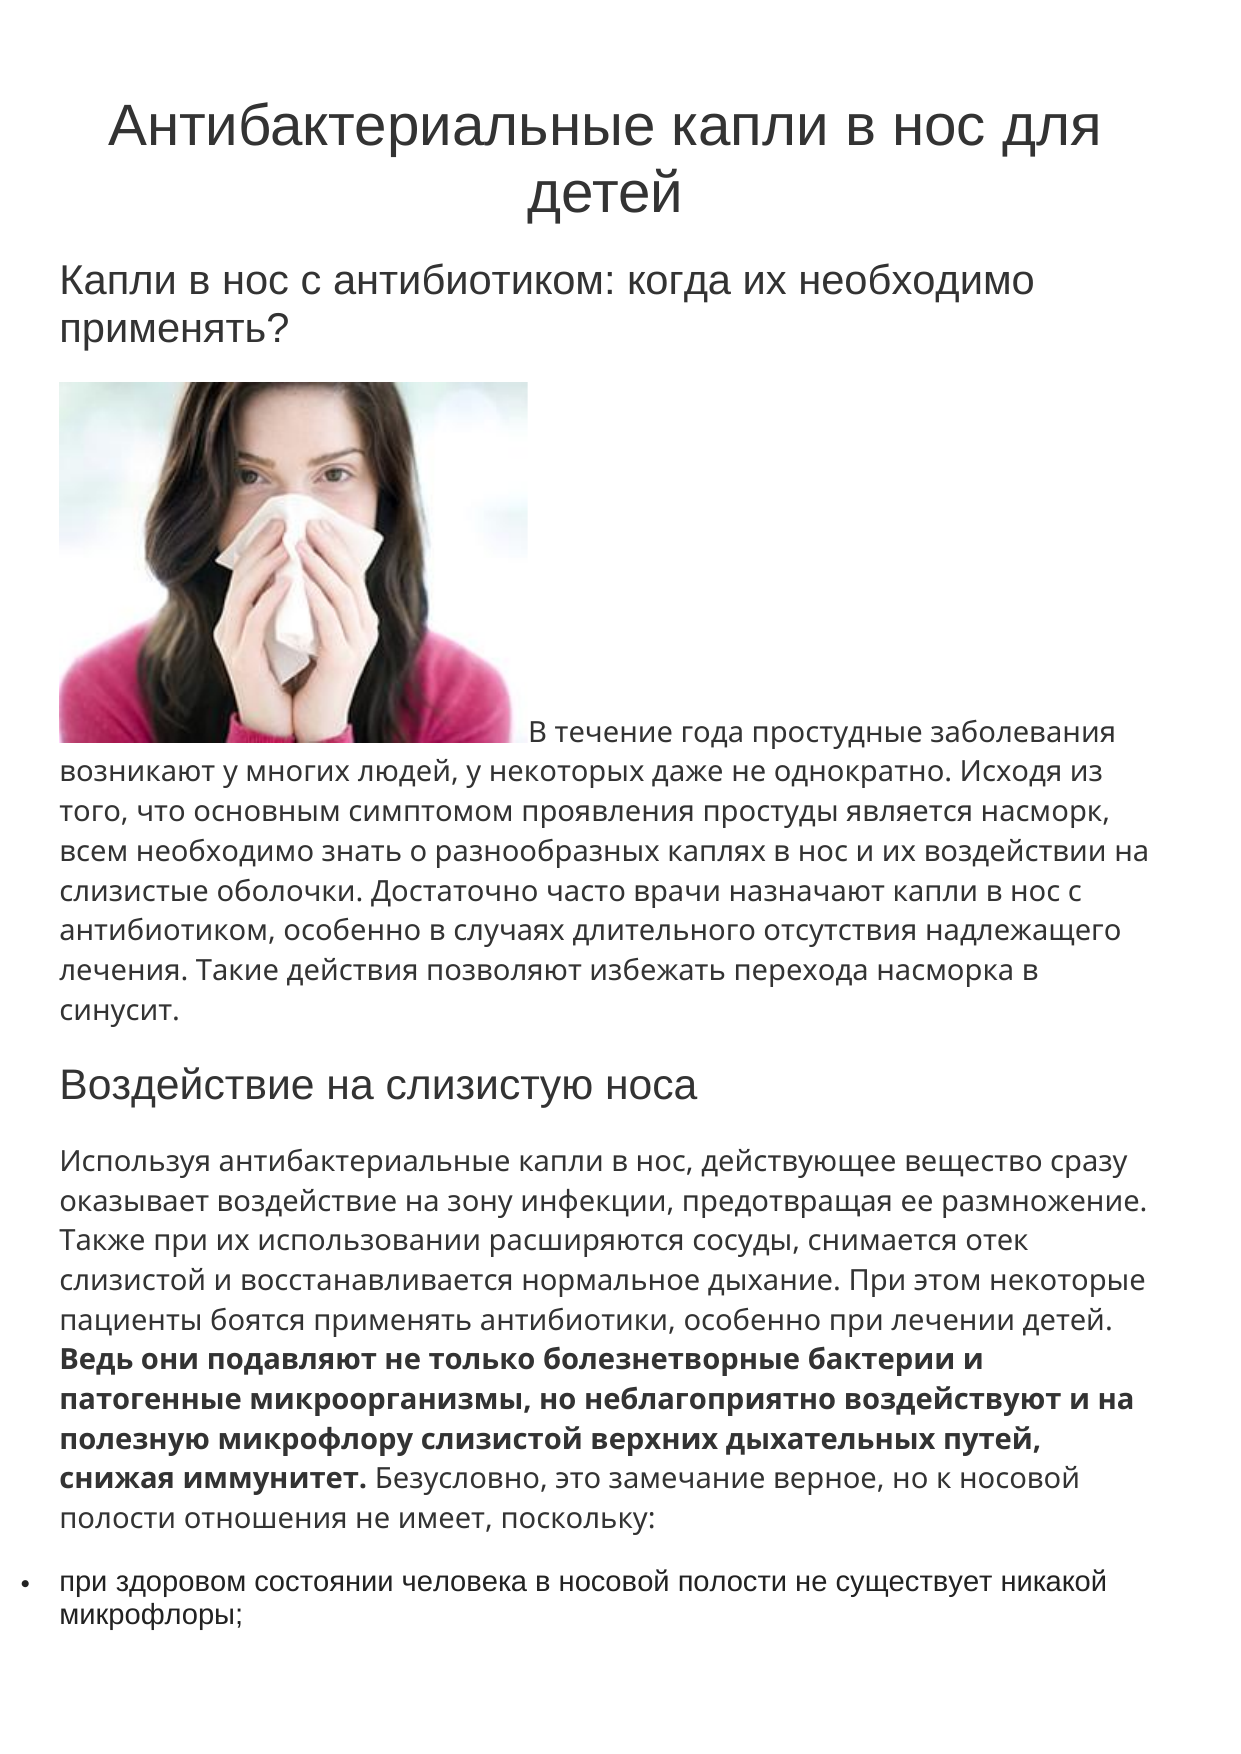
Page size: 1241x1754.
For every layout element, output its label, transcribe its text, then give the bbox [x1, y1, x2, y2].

text Используя антибактериальные капли в нос, действующее вещество сразу оказывает воздействие на зону инфекции, предотвращая ее размножение. Также при их использовании расширяются сосуды, снимается отек слизистой и восстанавливается нормальное дыхание. При этом некоторые пациенты боятся применять антибиотики, особенно при лечении детей. Ведь они подавляют не только болезнетворные бактерии и патогенные микроорганизмы, но неблагоприятно воздействуют и на полезную микрофлору слизистой верхних дыхательных путей, снижая иммунитет. Безусловно, это замечание верное, но к носовой полости отношения не имеет, поскольку: [59, 1140, 1152, 1537]
text В течение года простудные заболевания возникают у многих людей, у некоторых даже не однократно. Исходя из того, что основным симптомом проявления простуды является насморк, всем необходимо знать о разнообразных каплях в нос и их воздействии на слизистые оболочки. Достаточно часто врачи назначают капли в нос с антибиотиком, особенно в случаях длительного отсутствия надлежащего лечения. Такие действия позволяют избежать перехода насморка в синусит. [59, 383, 1152, 1028]
list при здоровом состоянии человека в носовой полости не существует никакой микрофлоры; [22, 1563, 1152, 1631]
picture [59, 382, 528, 743]
text Капли в нос с антибиотиком: когда их необходимо применять? [59, 256, 1152, 352]
text Антибактериальные капли в нос для детей [59, 90, 1152, 224]
text Воздействие на слизистую носа [59, 1060, 1152, 1109]
